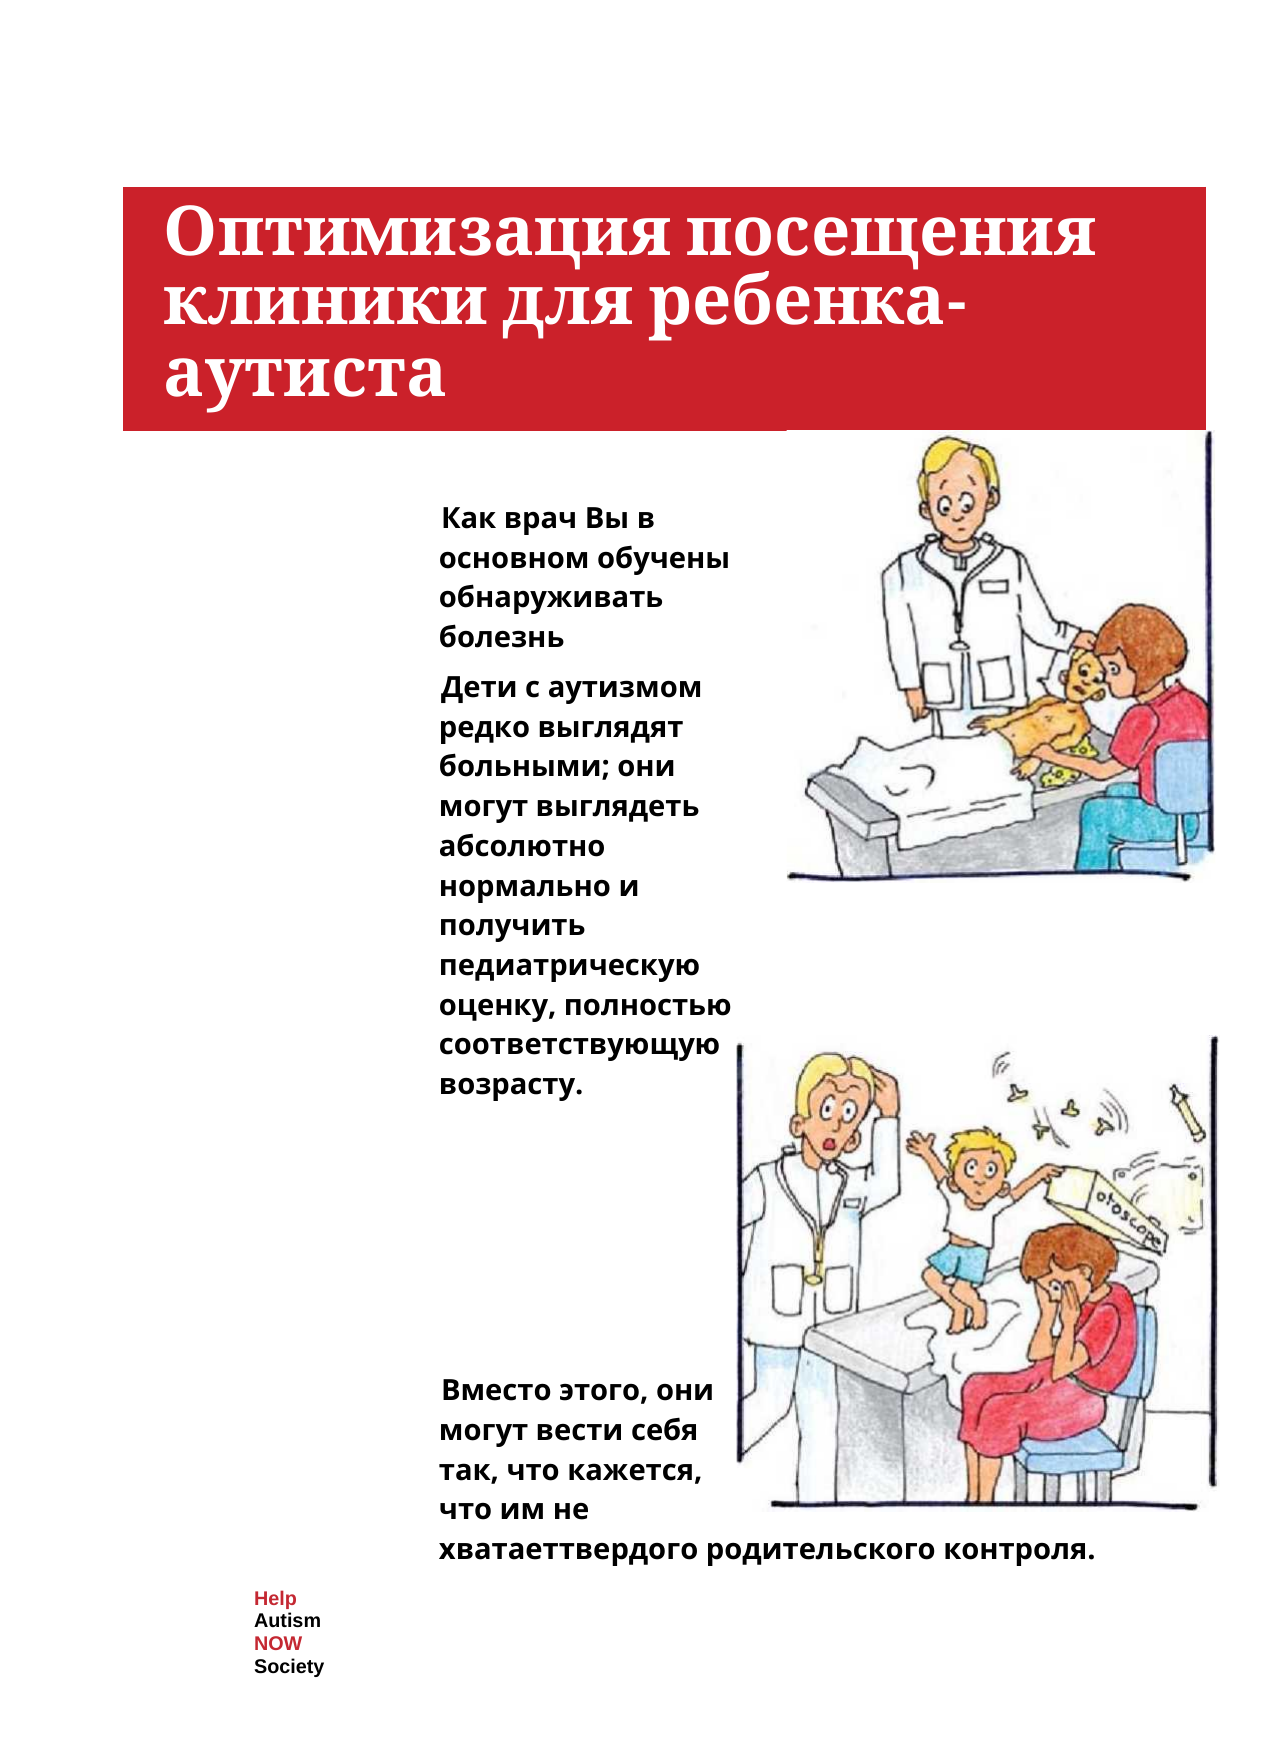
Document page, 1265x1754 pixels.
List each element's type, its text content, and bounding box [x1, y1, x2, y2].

text Оптимизация посещения клиники для ребенка-аутиста [125, 188, 1205, 430]
text Как врач Вы в основном обучены обнаруживать болезнь [439, 497, 786, 656]
picture [736, 1035, 1220, 1512]
text Вместо этого, они могут вести себя так, что кажется, что им не хватаеттвердого родительского контроля. [439, 1369, 1166, 1568]
text Дети с аутизмом редко выглядят больными; они могут выглядеть абсолютно нормально и получить педиатрическую оценку, полностью соответствующую возрасту. [439, 666, 1166, 1103]
picture [786, 430, 1216, 883]
